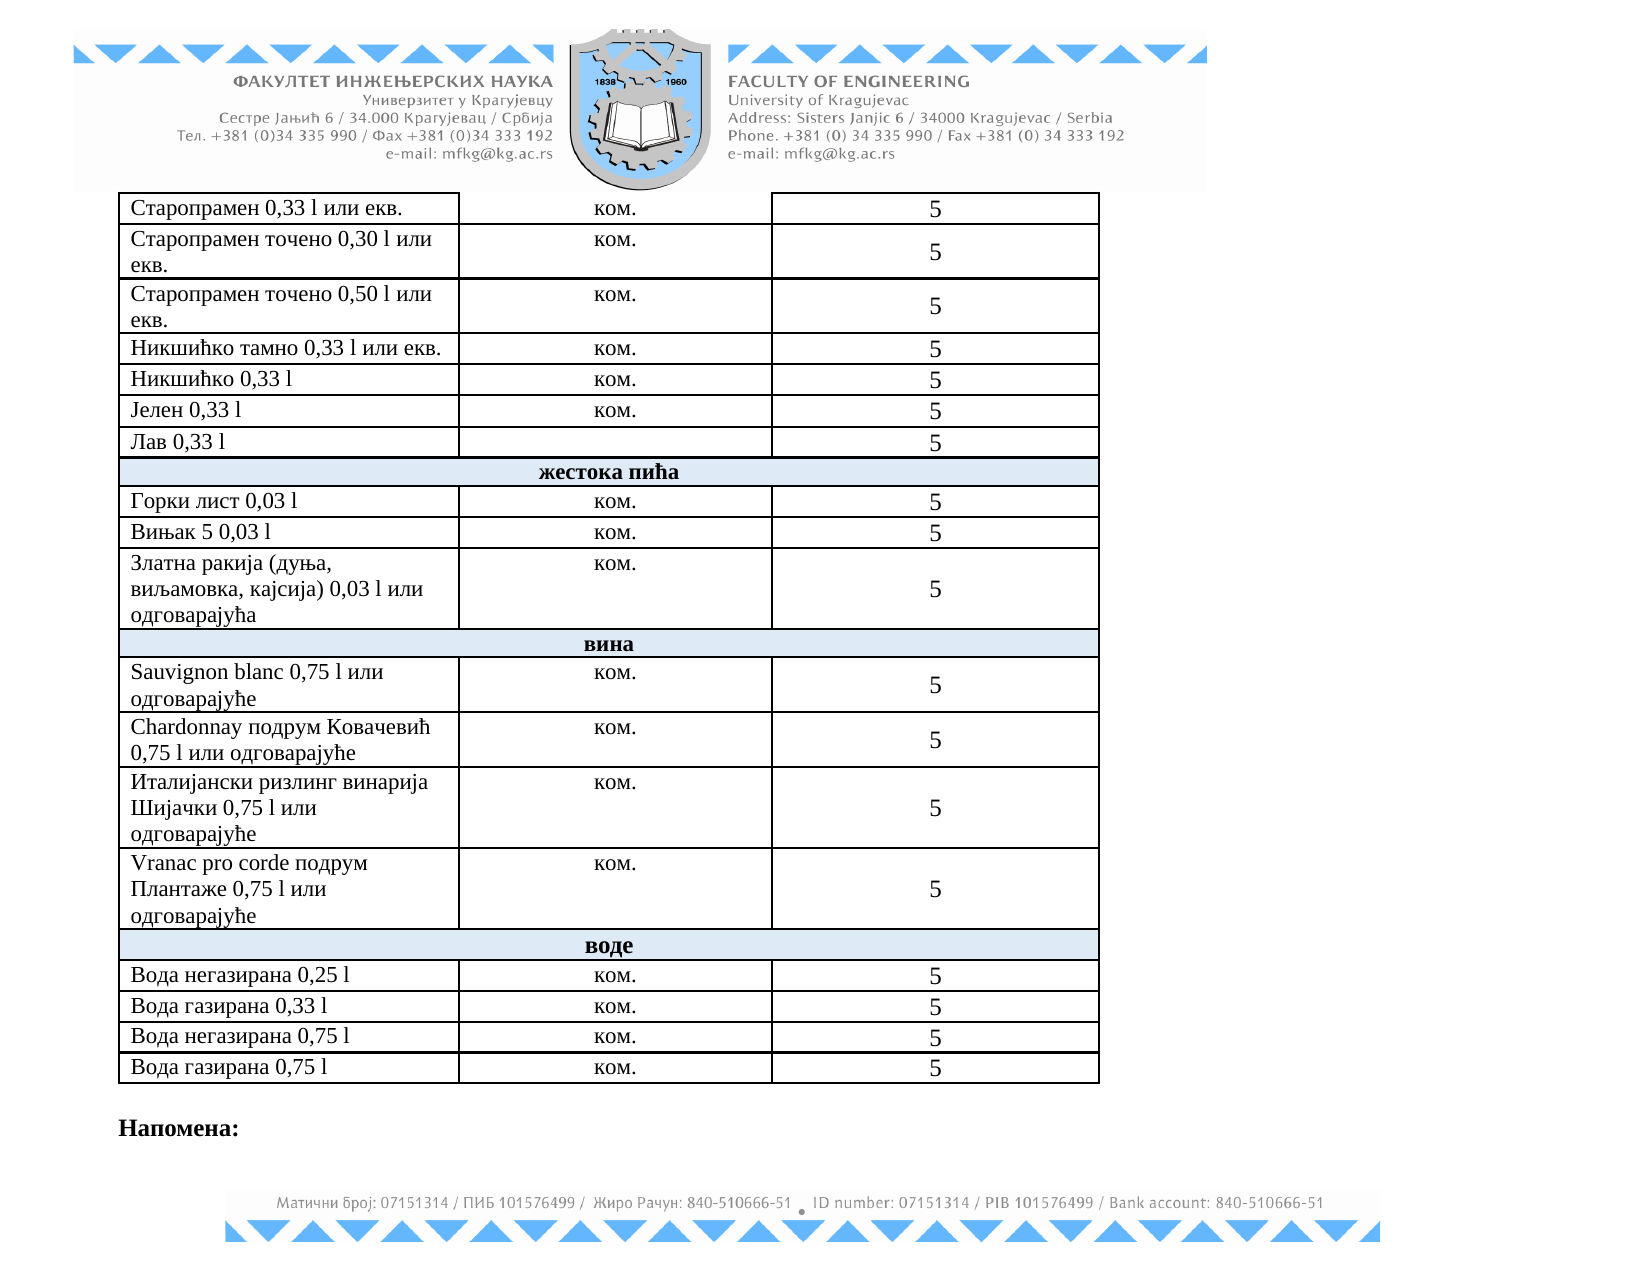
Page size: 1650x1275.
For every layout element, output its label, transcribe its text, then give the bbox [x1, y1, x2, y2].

table_cell ком. [460, 768, 771, 847]
table_cell вина [120, 630, 1098, 656]
table_cell Вињак 5 0,03 l [120, 518, 458, 547]
picture [73, 29, 1207, 192]
table_cell ком. [460, 396, 771, 426]
table_cell ком. [460, 365, 771, 394]
table_cell 5 [773, 1023, 1098, 1051]
table_cell Вода негазирана 0,25 l [120, 961, 458, 990]
table_cell ком. [460, 192, 771, 223]
table_cell ком. [460, 334, 771, 363]
table_cell Старопрамен точено 0,30 l или екв. [120, 225, 458, 277]
table_cell ком. [460, 849, 771, 928]
table_cell 5 [773, 194, 1098, 223]
table_cell ком. [460, 280, 771, 332]
table_cell Sauvignon blanc 0,75 l или одговарајуће [120, 658, 458, 711]
table_cell Златна ракија (дуња, виљамовка, кајсија) 0,03 l или одговарајућа [120, 549, 458, 628]
table_cell 5 [773, 992, 1098, 1021]
table_cell 5 [773, 658, 1098, 711]
table_cell 5 [773, 849, 1098, 928]
table_cell 5 [773, 1054, 1098, 1082]
table_cell ком. [460, 518, 771, 547]
text Напомена: [118, 1113, 1532, 1142]
table_cell 5 [773, 518, 1098, 547]
table_cell Вода газирана 0,75 l [120, 1054, 458, 1082]
table_cell 5 [773, 396, 1098, 426]
table_cell ком. [460, 225, 771, 277]
table_cell 5 [773, 961, 1098, 990]
table_cell 5 [773, 280, 1098, 332]
table_cell жестока пића [120, 459, 1098, 485]
table_cell 5 [773, 487, 1098, 516]
table_cell ком. [460, 992, 771, 1021]
table_cell Вода негазирана 0,75 l [120, 1023, 458, 1051]
table_cell 5 [773, 334, 1098, 363]
table_cell 5 [773, 225, 1098, 277]
table_cell Старопрамен точено 0,50 l или екв. [120, 280, 458, 332]
table_cell 5 [773, 549, 1098, 628]
table_cell 5 [773, 713, 1098, 766]
table_cell Лав 0,33 l [120, 428, 458, 456]
table_cell 5 [773, 768, 1098, 847]
table_cell ком. [460, 1023, 771, 1051]
table_cell воде [120, 930, 1098, 959]
table_cell [460, 428, 771, 456]
table_cell ком. [460, 961, 771, 990]
table_cell Старопрамен 0,33 l или екв. [120, 194, 458, 223]
table_cell ком. [460, 549, 771, 628]
table_cell Вода газирана 0,33 l [120, 992, 458, 1021]
table_cell ком. [460, 658, 771, 711]
table_cell 5 [773, 428, 1098, 456]
table_cell 5 [773, 365, 1098, 394]
table_cell Никшићко тамно 0,33 l или екв. [120, 334, 458, 363]
table_cell Јелен 0,33 l [120, 396, 458, 426]
table_cell Chardonnay подрум Ковачевић 0,75 l или одговарајуће [120, 713, 458, 766]
table_cell Горки лист 0,03 l [120, 487, 458, 516]
table_cell Vranac pro corde подрум Плантаже 0,75 l или одговарајуће [120, 849, 458, 928]
table_cell Никшићко 0,33 l [120, 365, 458, 394]
table_cell ком. [460, 487, 771, 516]
table_cell ком. [460, 1054, 771, 1082]
table_cell Италијански ризлинг винарија Шијачки 0,75 l или одговарајуће [120, 768, 458, 847]
table_cell ком. [460, 713, 771, 766]
picture [225, 1190, 1381, 1242]
